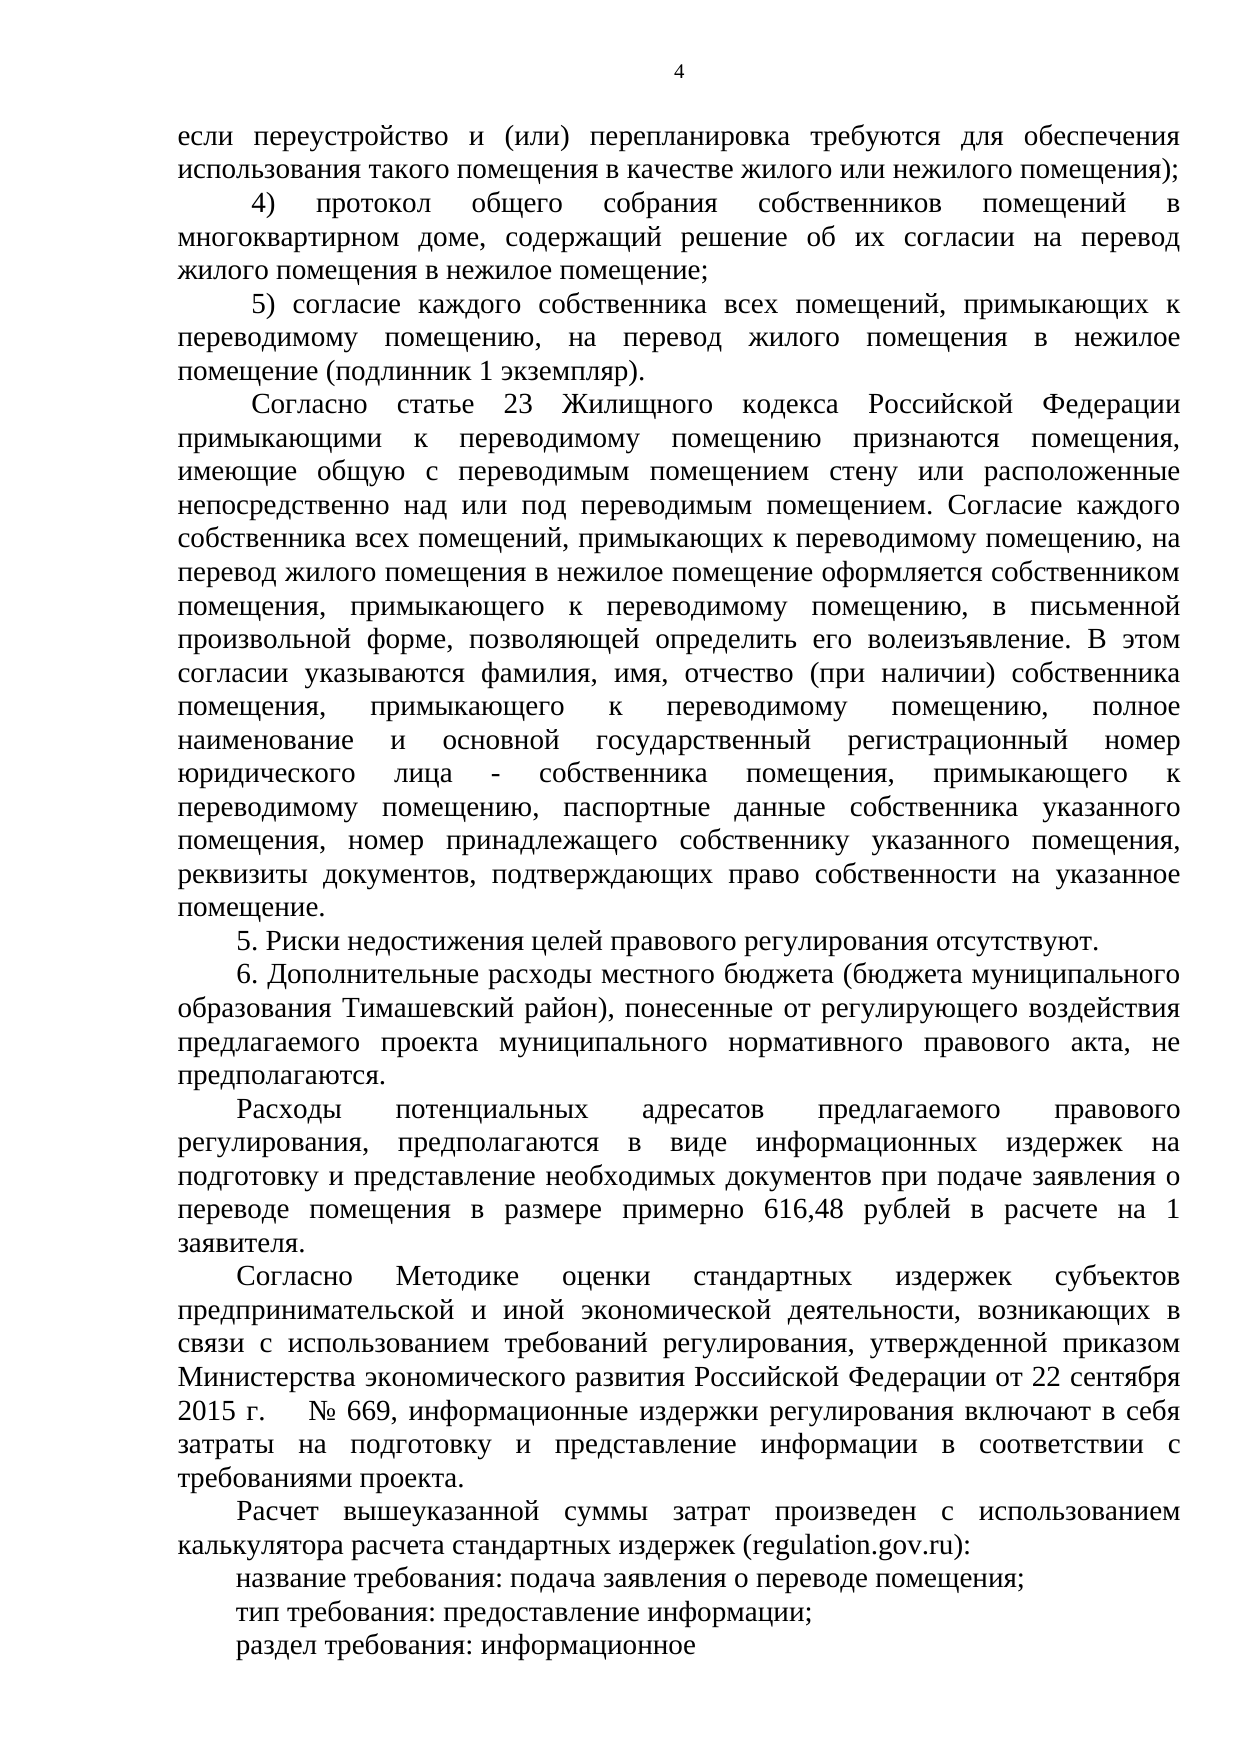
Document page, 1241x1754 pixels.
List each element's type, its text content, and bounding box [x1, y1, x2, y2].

text Согласно Методике оценки стандартных издержек субъектов предпринимательской и иной экономической деятельности, возникающих в связи с использованием требований регулирования, утвержденной приказом Министерства экономического развития Российской Федерации от 22 сентября 2015 г. № 669, информационные издержки регулирования включают в себя затраты на подготовку и представление информации в соответствии с требованиями проекта. [177, 1258, 1181, 1493]
text 4) протокол общего собрания собственников помещений в многоквартирном доме, содержащий решение об их согласии на перевод жилого помещения в нежилое помещение; [177, 185, 1181, 286]
text Расходы потенциальных адресатов предлагаемого правового регулирования, предполагаются в виде информационных издержек на подготовку и представление необходимых документов при подаче заявления о переводе помещения в размере примерно 616,48 рублей в расчете на 1 заявителя. [177, 1091, 1181, 1258]
text 5. Риски недостижения целей правового регулирования отсутствуют. [177, 923, 1181, 957]
text Расчет вышеуказанной суммы затрат произведен с использованием калькулятора расчета стандартных издержек (regulation.gov.ru): [177, 1493, 1181, 1560]
text 5) согласие каждого собственника всех помещений, примыкающих к переводимому помещению, на перевод жилого помещения в нежилое помещение (подлинник 1 экземпляр). [177, 286, 1181, 386]
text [177, 118, 1181, 185]
text тип требования: предоставление информации; [177, 1594, 1181, 1627]
text Согласно статье 23 Жилищного кодекса Российской Федерации примыкающими к переводимому помещению признаются помещения, имеющие общую с переводимым помещением стену или расположенные непосредственно над или под переводимым помещением. Согласие каждого собственника всех помещений, примыкающих к переводимому помещению, на перевод жилого помещения в нежилое помещение оформляется собственником помещения, примыкающего к переводимому помещению, в письменной произвольной форме, позволяющей определить его волеизъявление. В этом согласии указываются фамилия, имя, отчество (при наличии) собственника помещения, примыкающего к переводимому помещению, полное наименование и основной государственный регистрационный номер юридического лица - собственника помещения, примыкающего к переводимому помещению, паспортные данные собственника указанного помещения, номер принадлежащего собственнику указанного помещения, реквизиты документов, подтверждающих право собственности на указанное помещение. [177, 386, 1181, 923]
text 6. Дополнительные расходы местного бюджета (бюджета муниципального образования Тимашевский район), понесенные от регулирующего воздействия предлагаемого проекта муниципального нормативного правового акта, не предполагаются. [177, 957, 1181, 1091]
text название требования: подача заявления о переводе помещения; [177, 1560, 1181, 1594]
text раздел требования: информационное [177, 1627, 1181, 1661]
